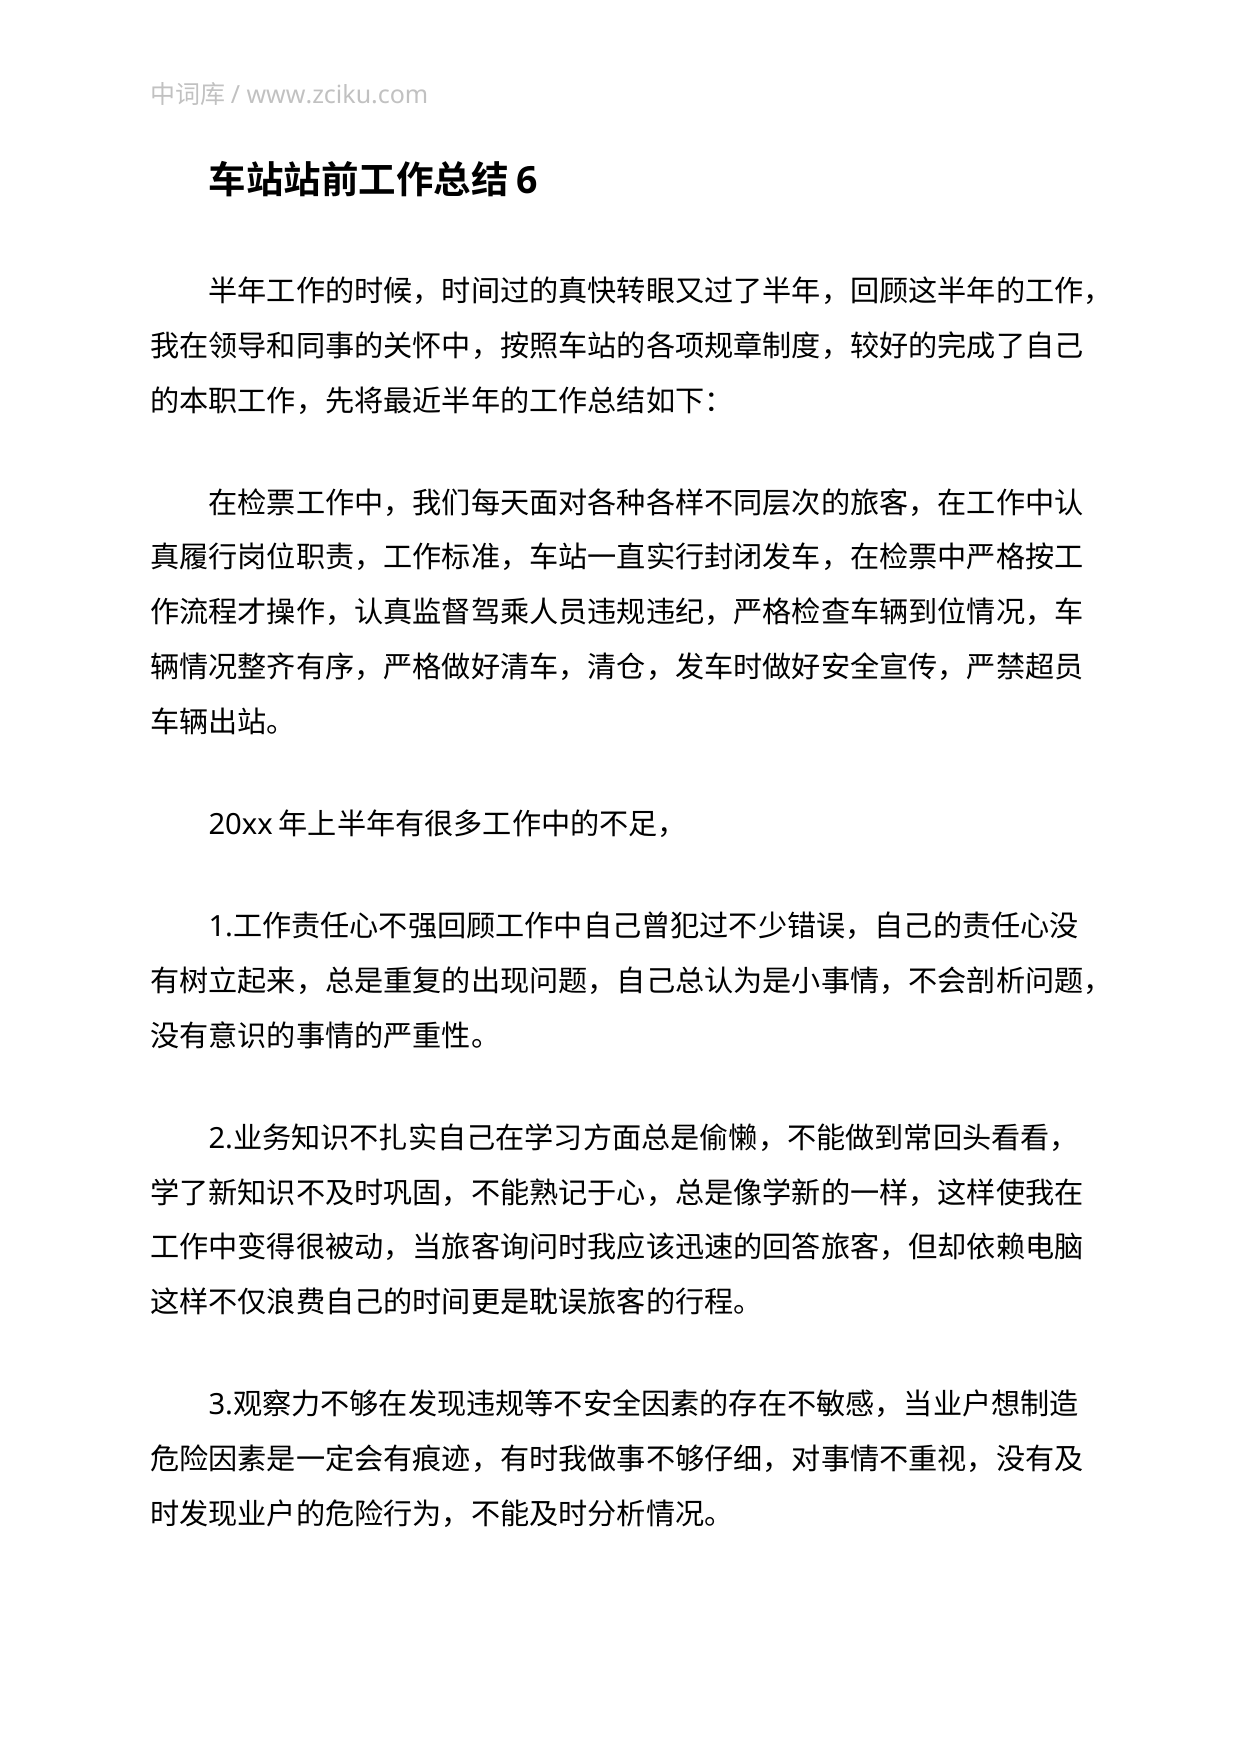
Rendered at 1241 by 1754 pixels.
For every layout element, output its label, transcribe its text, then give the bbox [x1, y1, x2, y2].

text 20xx年上半年有很多工作中的不足， [150, 801, 1090, 843]
text 车站站前工作总结6 [150, 150, 1090, 204]
text 2.业务知识不扎实自己在学习方面总是偷懒，不能做到常回头看看，学了新知识不及时巩固，不能熟记于心，总是像学新的一样，这样使我在工作中变得很被动，当旅客询问时我应该迅速的回答旅客，但却依赖电脑这样不仅浪费自己的时间更是耽误旅客的行程。 [150, 1114, 1090, 1321]
text 半年工作的时候，时间过的真快转眼又过了半年，回顾这半年的工作，我在领导和同事的关怀中，按照车站的各项规章制度，较好的完成了自己的本职工作，先将最近半年的工作总结如下： [150, 268, 1090, 420]
text 3.观察力不够在发现违规等不安全因素的存在不敏感，当业户想制造危险因素是一定会有痕迹，有时我做事不够仔细，对事情不重视，没有及时发现业户的危险行为，不能及时分析情况。 [150, 1381, 1090, 1533]
text 在检票工作中，我们每天面对各种各样不同层次的旅客，在工作中认真履行岗位职责，工作标准，车站一直实行封闭发车，在检票中严格按工作流程才操作，认真监督驾乘人员违规违纪，严格检查车辆到位情况，车辆情况整齐有序，严格做好清车，清仓，发车时做好安全宣传，严禁超员车辆出站。 [150, 479, 1090, 741]
text 1.工作责任心不强回顾工作中自己曾犯过不少错误，自己的责任心没有树立起来，总是重复的出现问题，自己总认为是小事情，不会剖析问题，没有意识的事情的严重性。 [150, 902, 1090, 1055]
